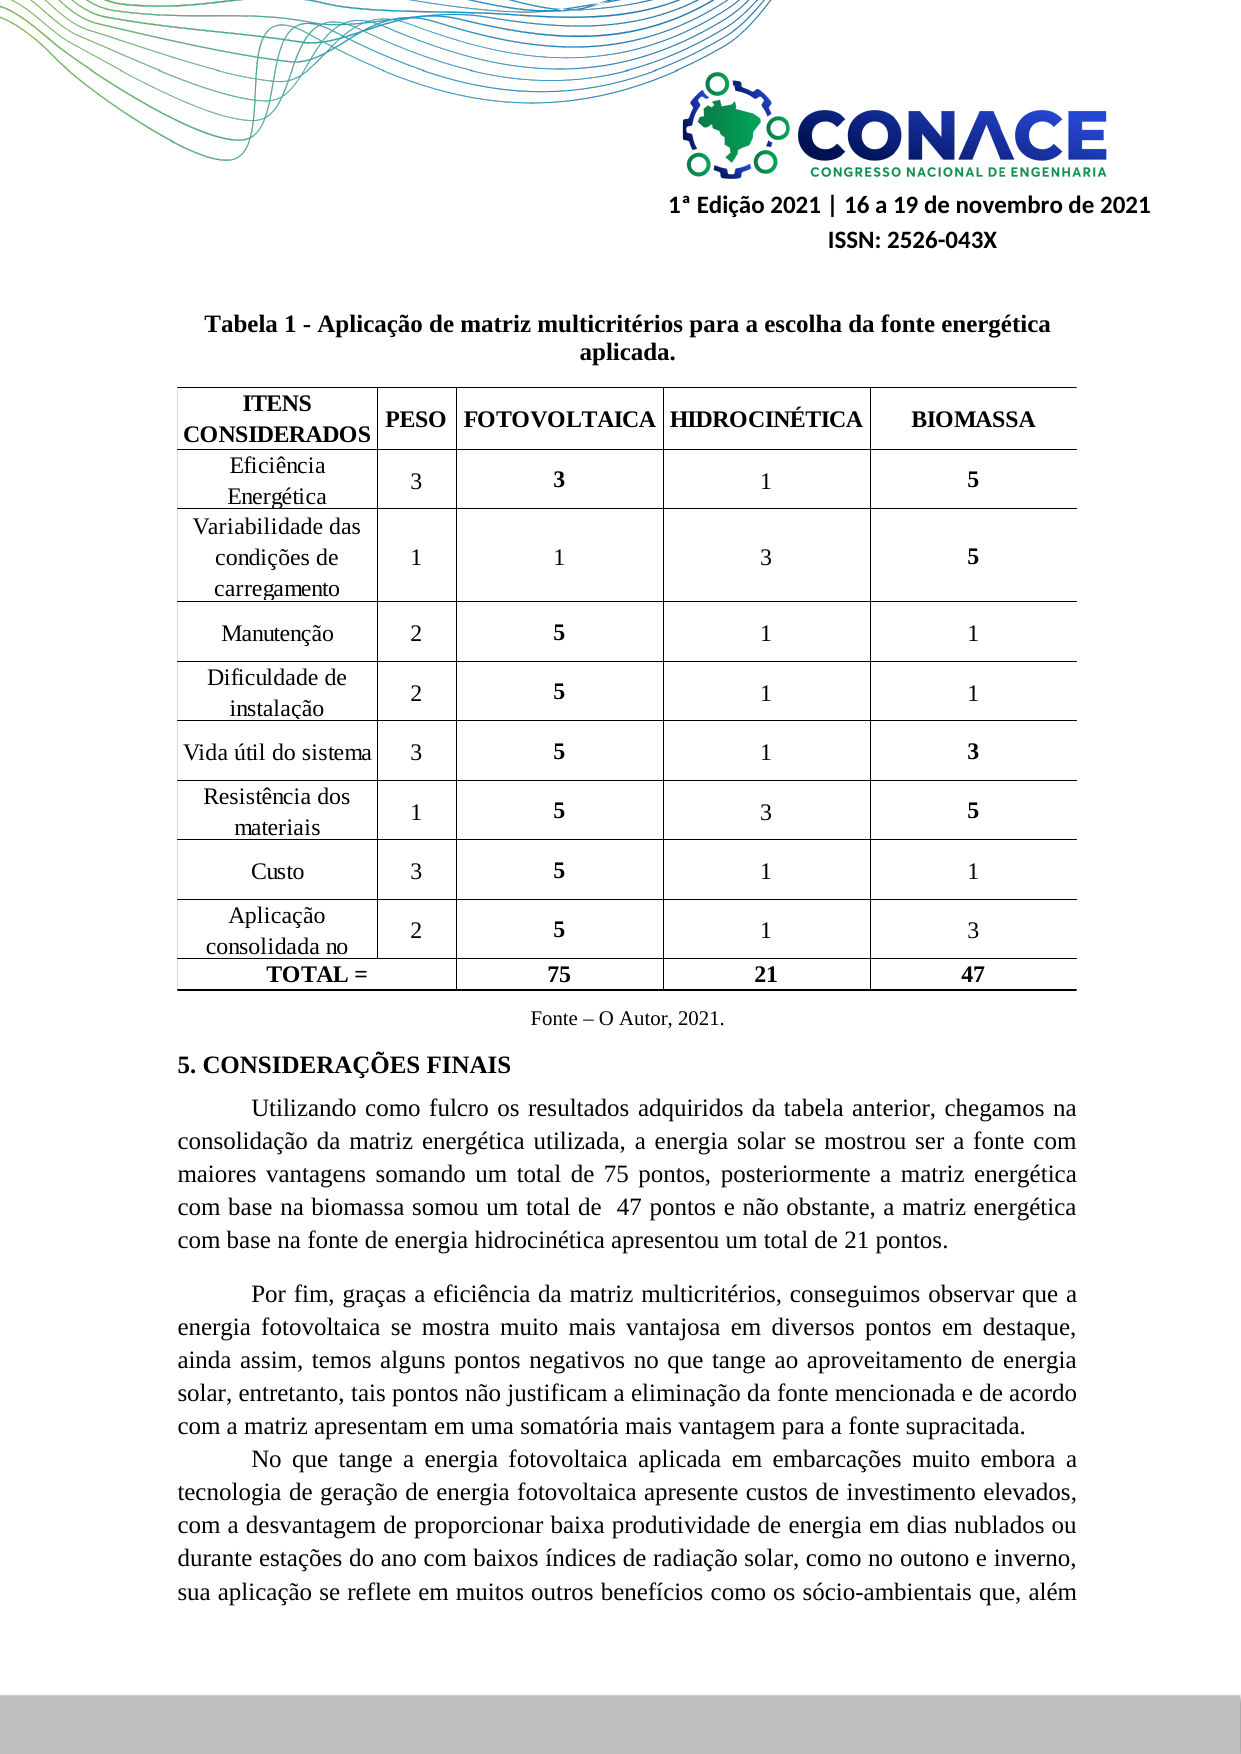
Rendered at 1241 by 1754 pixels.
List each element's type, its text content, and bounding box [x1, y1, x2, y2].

subtitle 5. CONSIDERAÇÕES FINAIS [177, 1050, 1078, 1079]
text Fonte – O Autor, 2021. [177, 1005, 1078, 1029]
text Utilizando como fulcro os resultados adquiridos da tabela anterior, chegamos na consolidação da matriz energética utilizada, a energia solar se mostrou ser a fonte com maiores vantagens somando um total de 75 pontos, posteriormente a matriz energética com base na biomassa somou um total de 47 pontos e não obstante, a matriz energética com base na fonte de energia hidrocinética apresentou um total de 21 pontos. [177, 1093, 1078, 1254]
picture [0, 0, 1107, 179]
subtitle Por fim, graças a eficiência da matriz multicritérios, conseguimos observar que a energia fotovoltaica se mostra muito mais vantajosa em diversos pontos em destaque, ainda assim, temos alguns pontos negativos no que tange ao aproveitamento de energia solar, entretanto, tais pontos não justificam a eliminação da fonte mencionada e de acordo com a matriz apresentam em uma somatória mais vantagem para a fonte supracitada. [177, 1279, 1078, 1440]
text Tabela 1 - Aplicação de matriz multicritérios para a escolha da fonte energética aplicada. [177, 309, 1078, 366]
